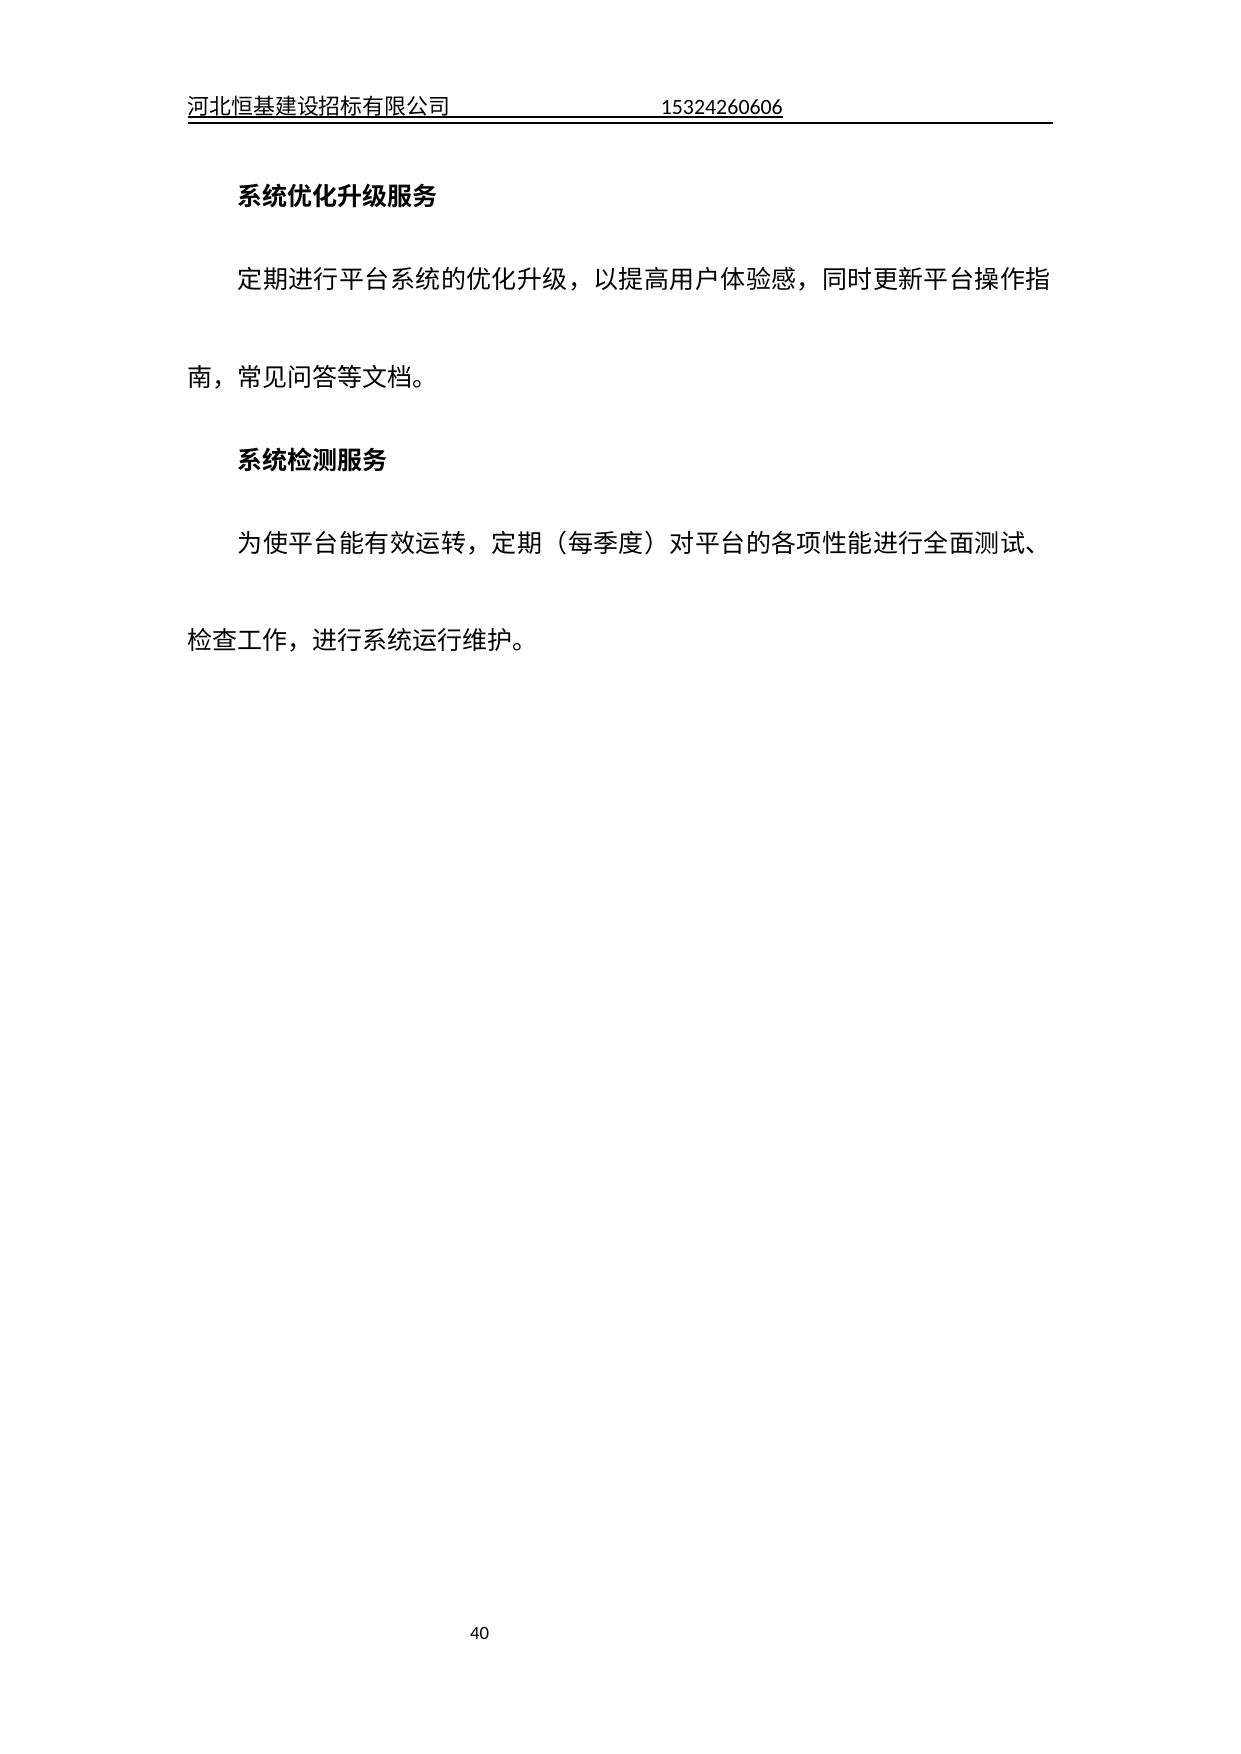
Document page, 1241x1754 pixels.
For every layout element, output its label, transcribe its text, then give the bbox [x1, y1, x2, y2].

text 系统优化升级服务 [187, 162, 1053, 227]
text 定期进行平台系统的优化升级，以提高用户体验感，同时更新平台操作指南，常见问答等文档。 [187, 245, 1053, 408]
text 系统检测服务 [187, 426, 1053, 491]
text 为使平台能有效运转，定期（每季度）对平台的各项性能进行全面测试、检查工作，进行系统运行维护。 [187, 509, 1053, 671]
